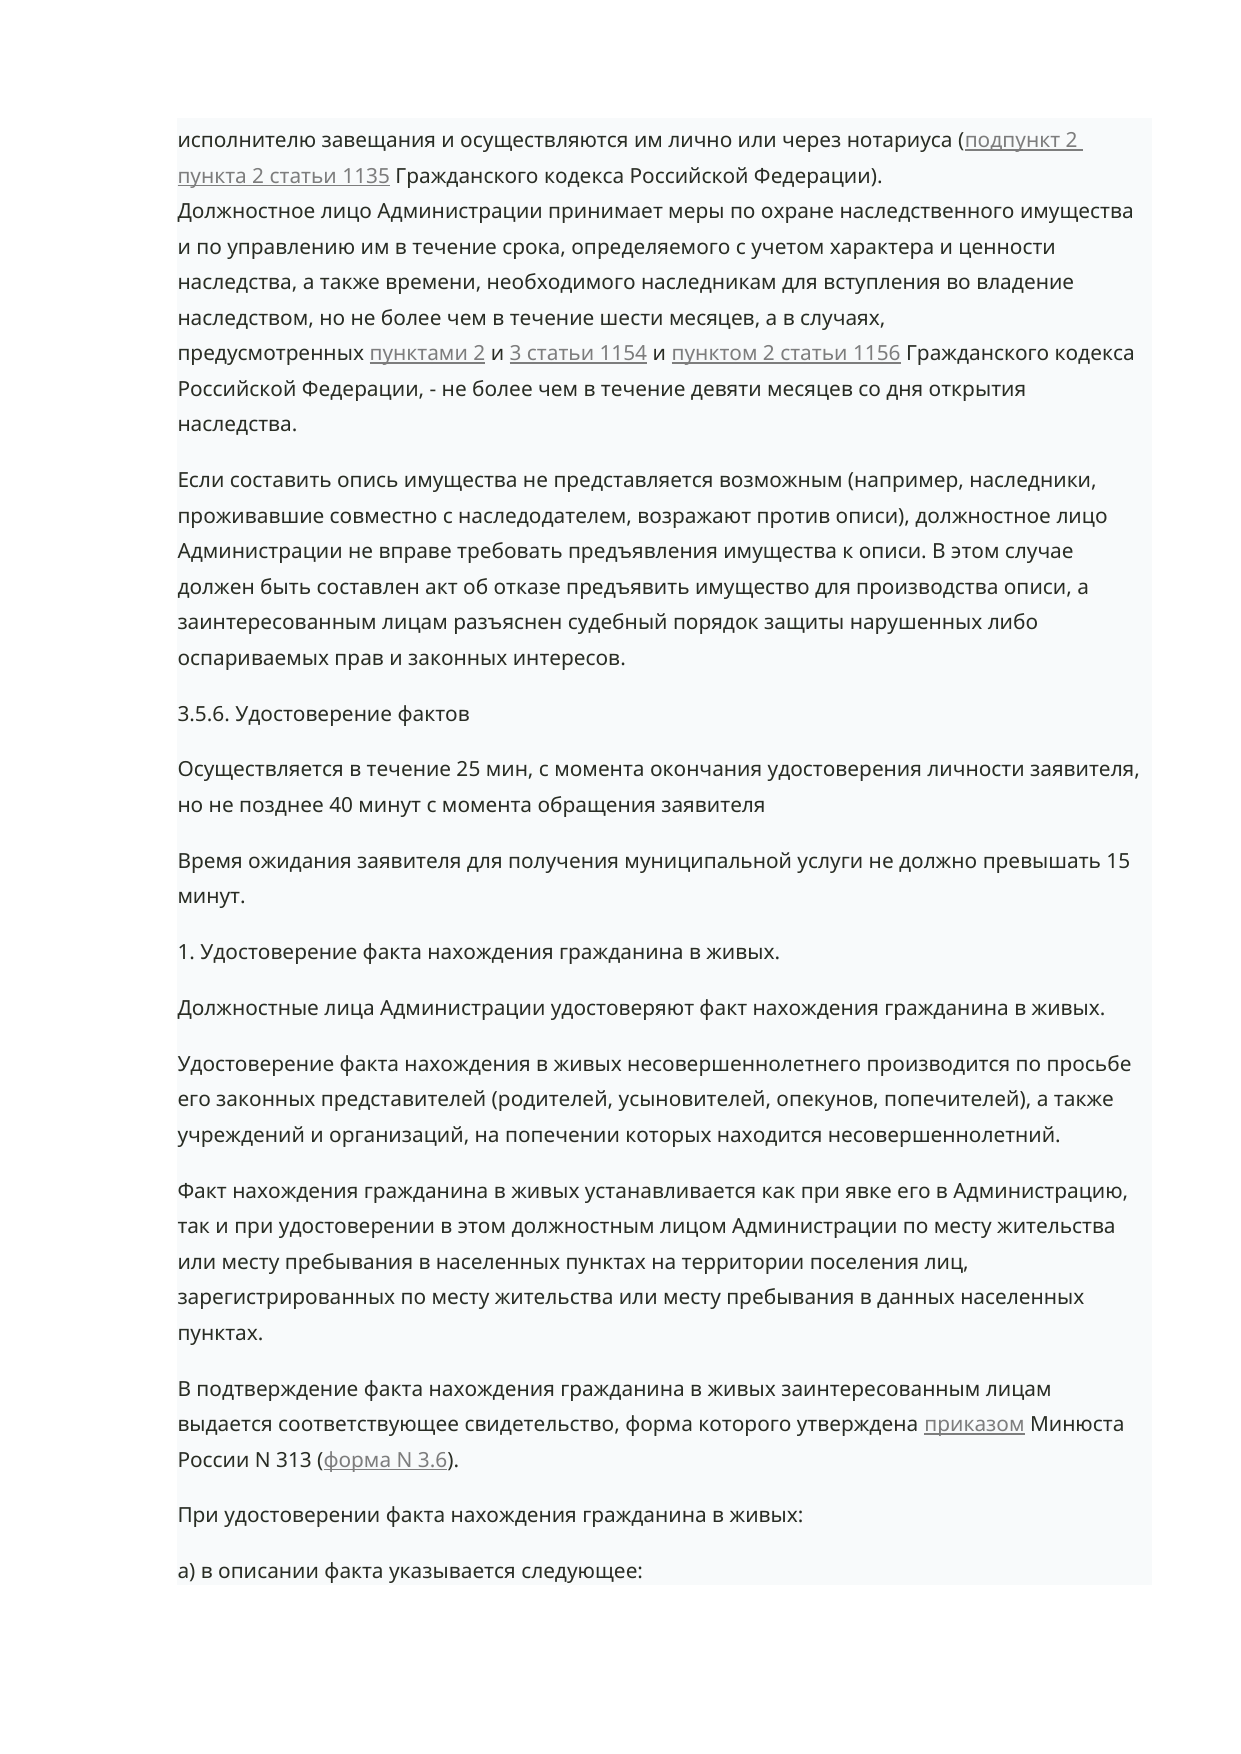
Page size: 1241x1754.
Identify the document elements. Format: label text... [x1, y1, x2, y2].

text Должностное лицо Администрации принимает меры по охране наследственного имущества и по управлению им в течение срока, определяемого с учетом характера и ценности наследства, а также времени, необходимого наследникам для вступления во владение наследством, но не более чем в течение шести месяцев, а в случаях, предусмотренных пунктами 2 и 3 статьи 1154 и пунктом 2 статьи 1156 Гражданского кодекса Российской Федерации, - не более чем в течение девяти месяцев со дня открытия наследства. [177, 189, 1152, 438]
text Осуществляется в течение 25 мин, с момента окончания удостоверения личности заявителя, но не позднее 40 минут с момента обращения заявителя [177, 747, 1152, 818]
text При удостоверении факта нахождения гражданина в живых: [177, 1493, 1152, 1529]
text В подтверждение факта нахождения гражданина в живых заинтересованным лицам выдается соответствующее свидетельство, форма которого утверждена приказом Минюста России N 313 (форма N 3.6). [177, 1367, 1152, 1473]
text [177, 118, 1152, 189]
text Время ожидания заявителя для получения муниципальной услуги не должно превышать 15 минут. [177, 839, 1152, 910]
text 1. Удостоверение факта нахождения гражданина в живых. [177, 930, 1152, 966]
text Если составить опись имущества не представляется возможным (например, наследники, проживавшие совместно с наследодателем, возражают против описи), должностное лицо Администрации не вправе требовать предъявления имущества к описи. В этом случае должен быть составлен акт об отказе предъявить имущество для производства описи, а заинтересованным лицам разъяснен судебный порядок защиты нарушенных либо оспариваемых прав и законных интересов. [177, 458, 1152, 671]
text Факт нахождения гражданина в живых устанавливается как при явке его в Администрацию, так и при удостоверении в этом должностным лицом Администрации по месту жительства или месту пребывания в населенных пунктах на территории поселения лиц, зарегистрированных по месту жительства или месту пребывания в данных населенных пунктах. [177, 1169, 1152, 1346]
text Удостоверение факта нахождения в живых несовершеннолетнего производится по просьбе его законных представителей (родителей, усыновителей, опекунов, попечителей), а также учреждений и организаций, на попечении которых находится несовершеннолетний. [177, 1042, 1152, 1148]
text 3.5.6. Удостоверение фактов [177, 692, 1152, 727]
text а) в описании факта указывается следующее: [177, 1549, 1152, 1585]
text Должностные лица Администрации удостоверяют факт нахождения гражданина в живых. [177, 986, 1152, 1021]
